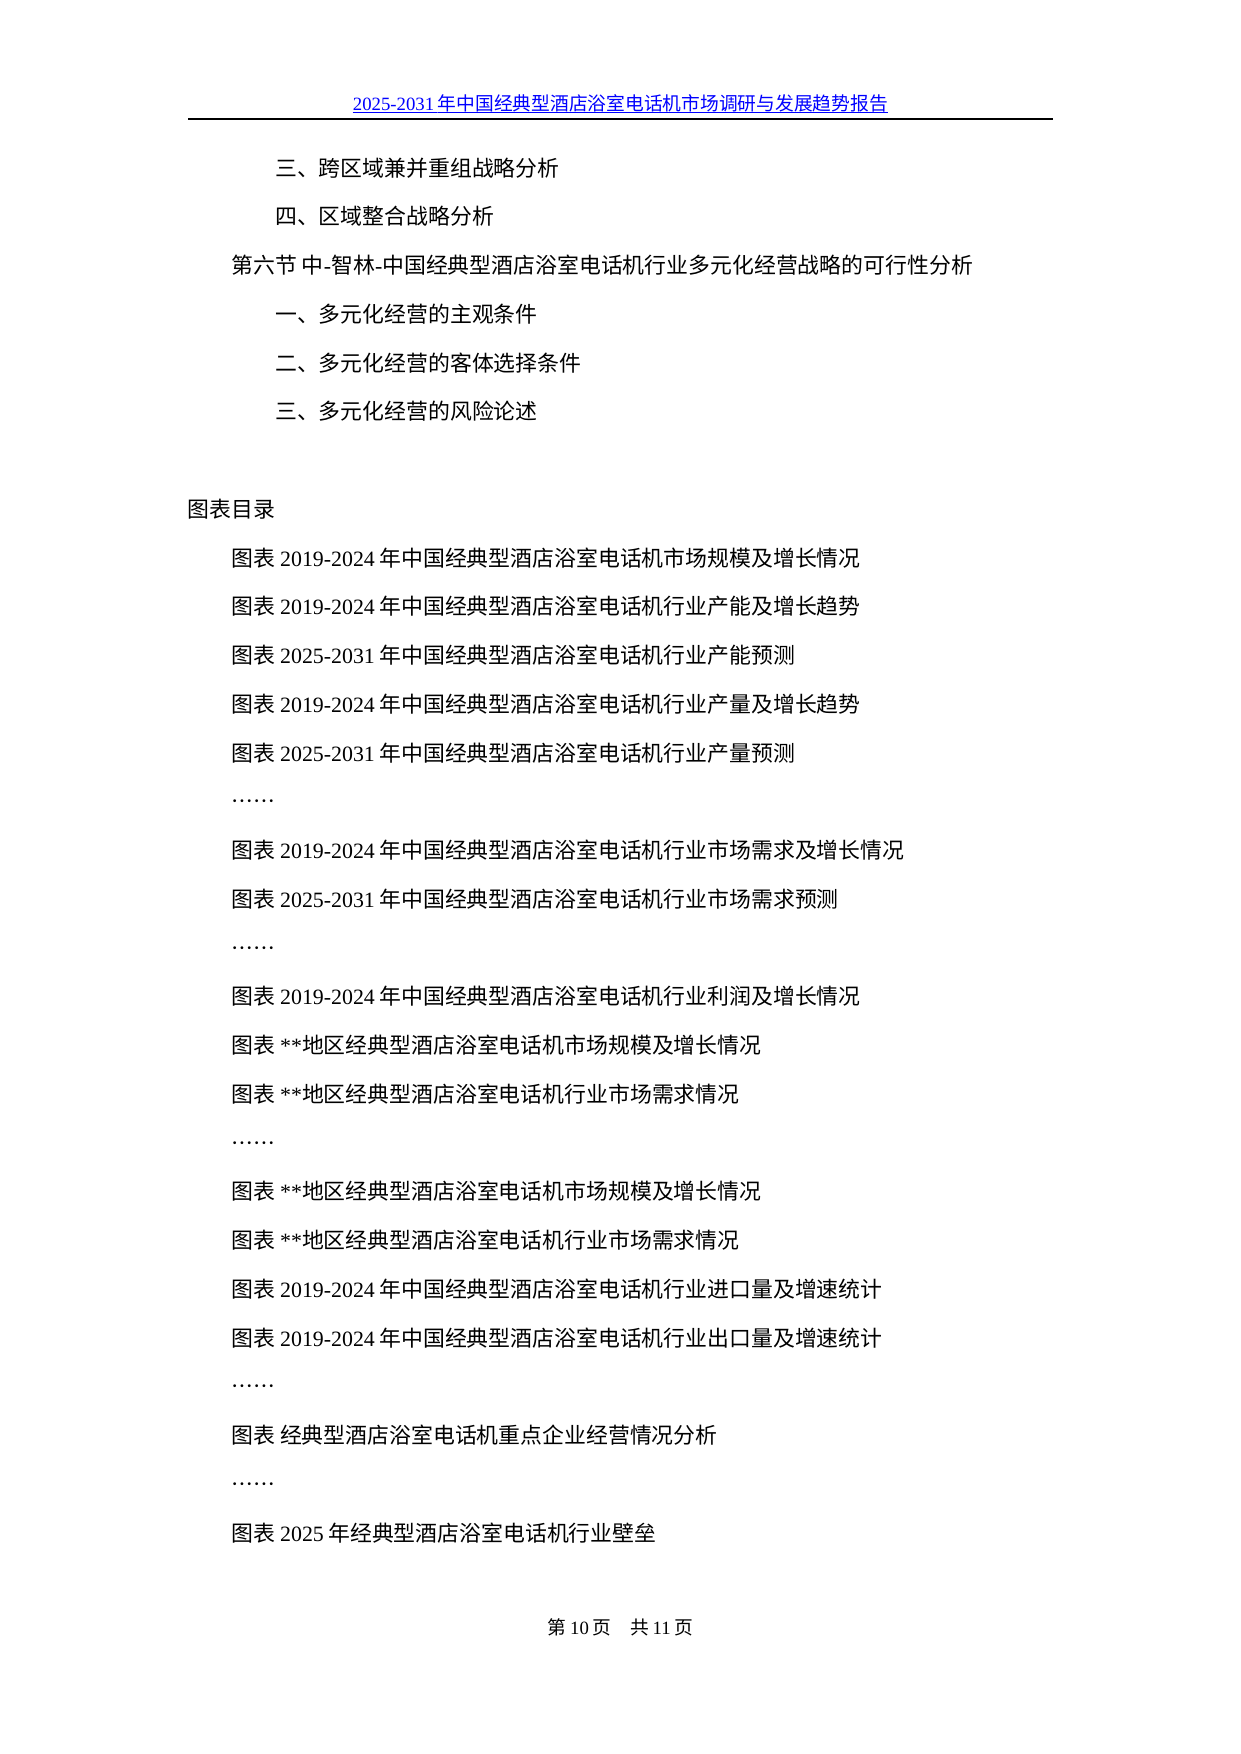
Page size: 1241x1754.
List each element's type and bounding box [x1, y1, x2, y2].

text [187, 150, 1053, 1548]
